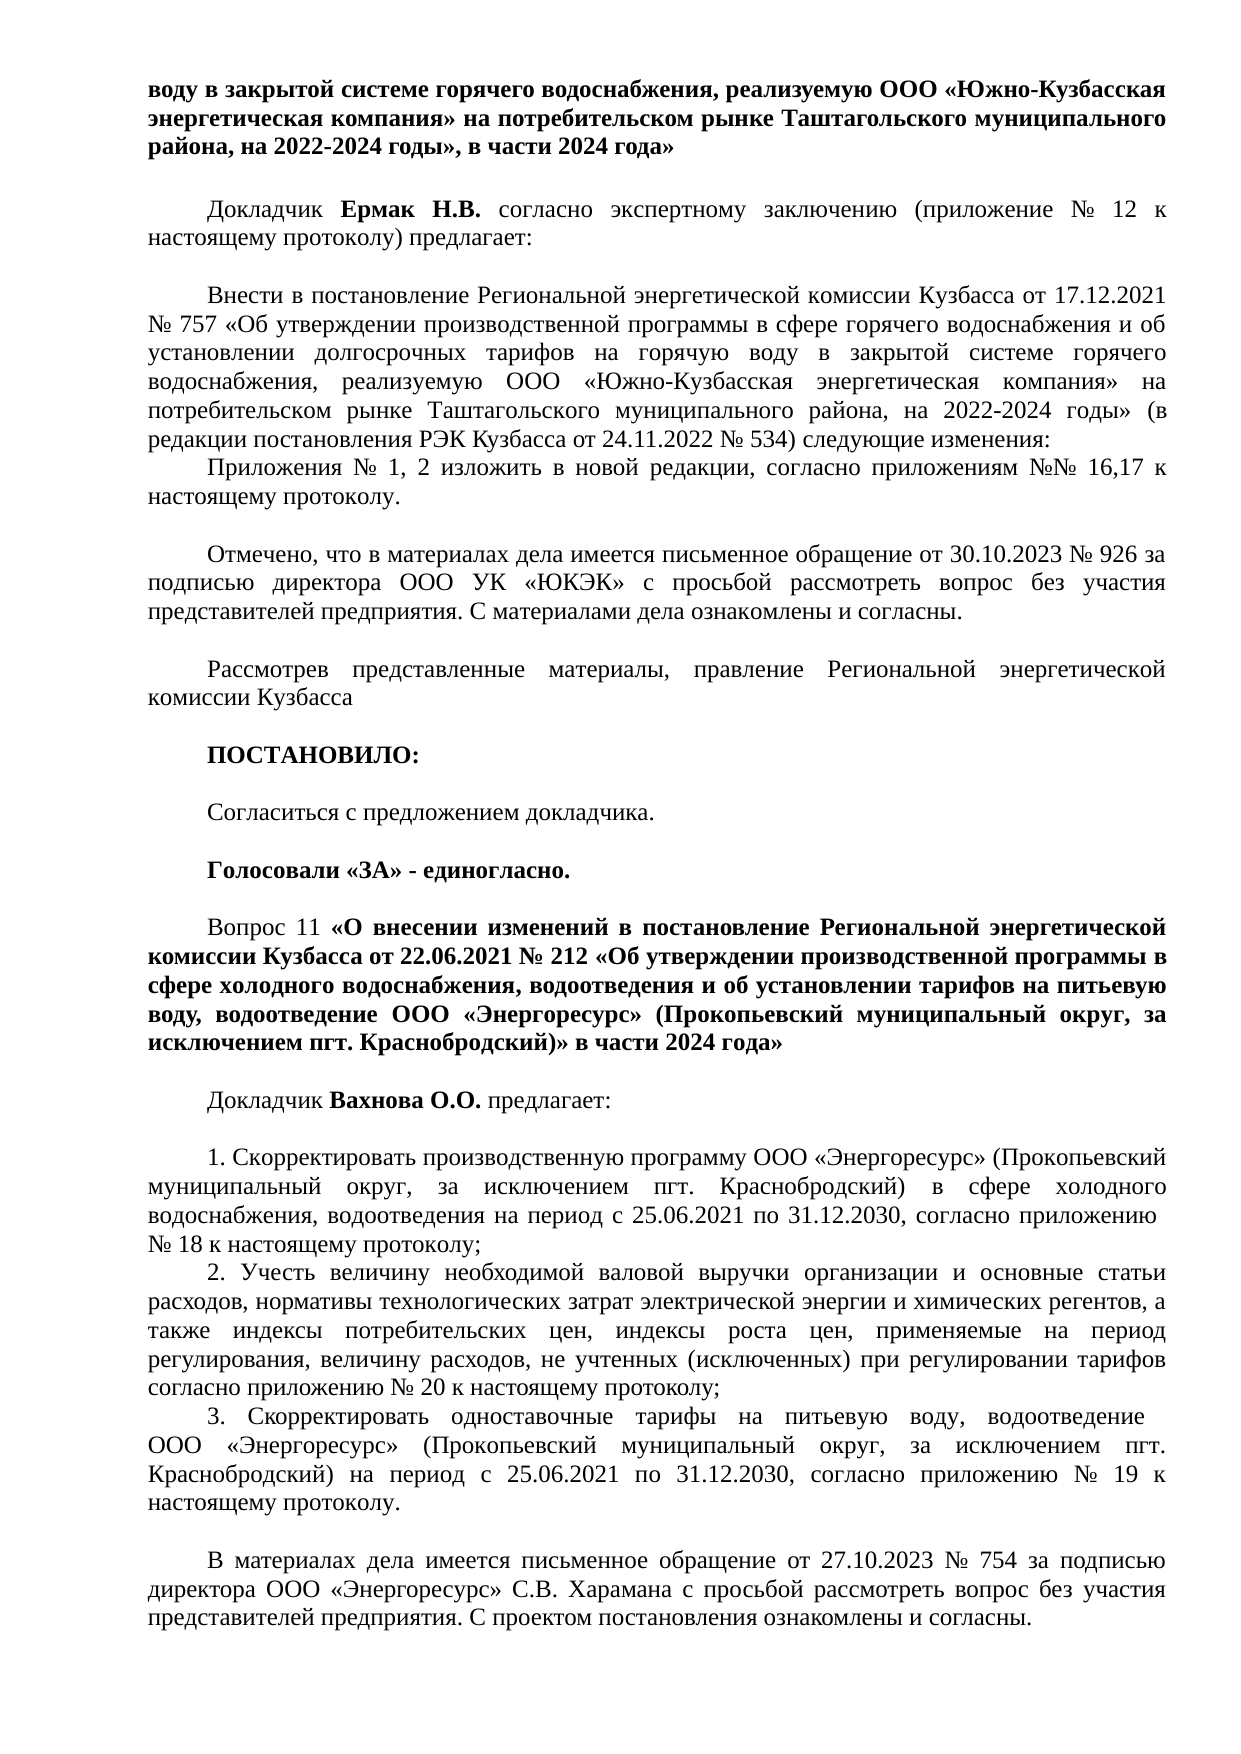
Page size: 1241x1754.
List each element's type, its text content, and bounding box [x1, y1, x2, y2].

text Голосовали «ЗА» - единогласно. [148, 855, 1167, 884]
text Приложения № 1, 2 изложить в новой редакции, согласно приложениям №№ 16,17 к настоящему протоколу. [148, 452, 1167, 510]
text ПОСТАНОВИЛО: [148, 740, 1167, 769]
text Вопрос 11 «О внесении изменений в постановление Региональной энергетической комиссии Кузбасса от 22.06.2021 № 212 «Об утверждении производственной программы в сфере холодного водоснабжения, водоотведения и об установлении тарифов на питьевую воду, водоотведение ООО «Энергоресурс» (Прокопьевский муниципальный округ, за исключением пгт. Краснобродский)» в части 2024 года» [148, 912, 1167, 1056]
text Внести в постановление Региональной энергетической комиссии Кузбасса от 17.12.2021 № 757 «Об утверждении производственной программы в сфере горячего водоснабжения и об установлении долгосрочных тарифов на горячую воду в закрытой системе горячего водоснабжения, реализуемую ООО «Южно-Кузбасская энергетическая компания» на потребительском рынке Таштагольского муниципального района, на 2022-2024 годы» (в редакции постановления РЭК Кузбасса от 24.11.2022 № 534) следующие изменения: [148, 280, 1167, 452]
text 2. Учесть величину необходимой валовой выручки организации и основные статьи расходов, нормативы технологических затрат электрической энергии и химических регентов, а также индексы потребительских цен, индексы роста цен, применяемые на период регулирования, величину расходов, не учтенных (исключенных) при регулировании тарифов согласно приложению № 20 к настоящему протоколу; [148, 1257, 1167, 1401]
text В материалах дела имеется письменное обращение от 27.10.2023 № 754 за подписью директора ООО «Энергоресурс» С.В. Харамана с просьбой рассмотреть вопрос без участия представителей предприятия. С проектом постановления ознакомлены и согласны. [148, 1545, 1167, 1631]
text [148, 74, 1167, 160]
text Докладчик Ермак Н.В. согласно экспертному заключению (приложение № 12 к настоящему протоколу) предлагает: [148, 194, 1167, 251]
text 1. Скорректировать производственную программу ООО «Энергоресурс» (Прокопьевский муниципальный округ, за исключением пгт. Краснобродский) в сфере холодного водоснабжения, водоотведения на период с 25.06.2021 по 31.12.2030, согласно приложению № 18 к настоящему протоколу; [148, 1142, 1167, 1257]
text 3. Скорректировать одноставочные тарифы на питьевую воду, водоотведение ООО «Энергоресурс» (Прокопьевский муниципальный округ, за исключением пгт. Краснобродский) на период с 25.06.2021 по 31.12.2030, согласно приложению № 19 к настоящему протоколу. [148, 1401, 1167, 1516]
text Докладчик Вахнова О.О. предлагает: [148, 1085, 1167, 1114]
text Рассмотрев представленные материалы, правление Региональной энергетической комиссии Кузбасса [148, 654, 1167, 711]
text Согласиться с предложением докладчика. [148, 797, 1167, 826]
text Отмечено, что в материалах дела имеется письменное обращение от 30.10.2023 № 926 за подписью директора ООО УК «ЮКЭК» с просьбой рассмотреть вопрос без участия представителей предприятия. С материалами дела ознакомлены и согласны. [148, 539, 1167, 625]
